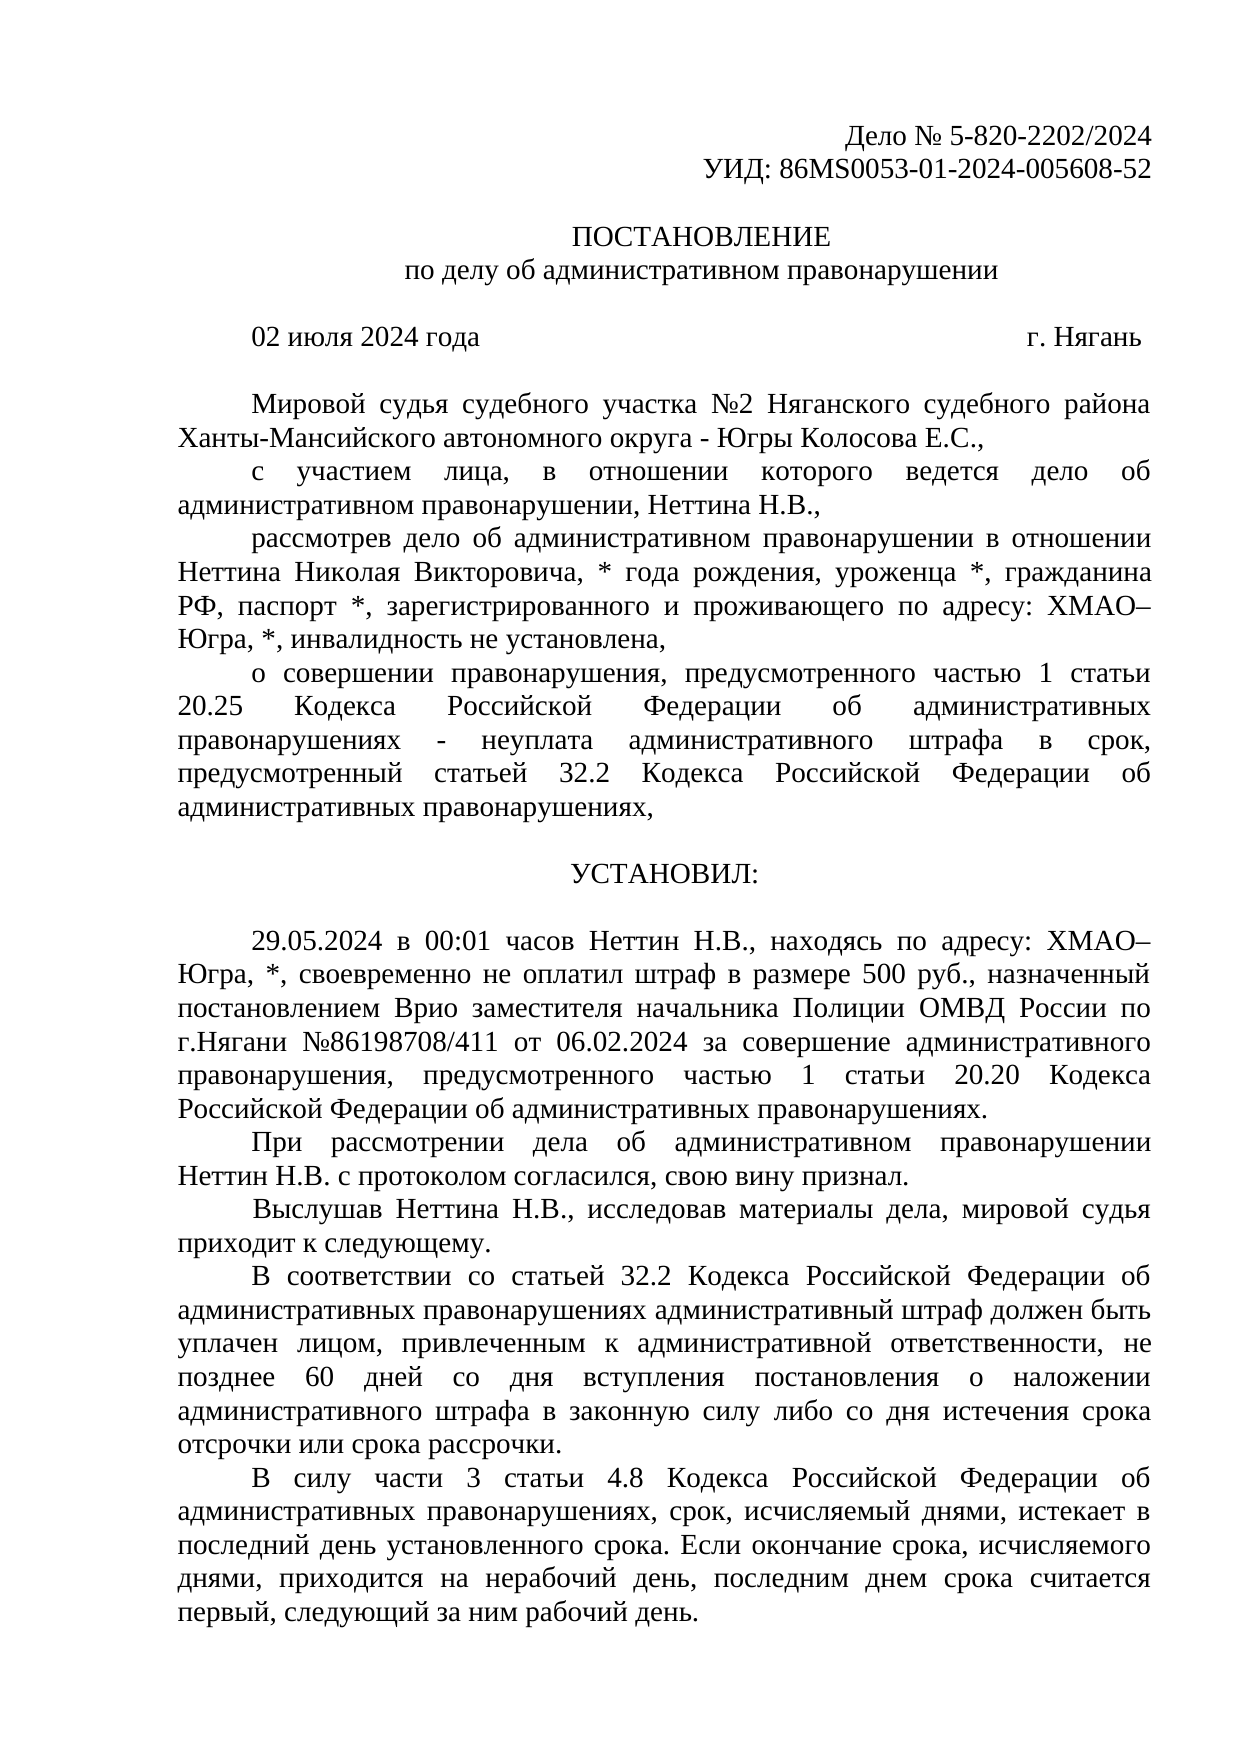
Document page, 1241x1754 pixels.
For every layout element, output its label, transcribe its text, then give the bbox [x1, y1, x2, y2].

text Дело № 5-820-2202/2024 [177, 118, 1152, 152]
text Выслушав Неттина Н.В., исследовав материалы дела, мировой судья приходит к следующему. [177, 1191, 1152, 1258]
text При рассмотрении дела об административном правонарушении Неттин Н.В. с протоколом согласился, свою вину признал. [177, 1124, 1152, 1191]
text В силу части 3 статьи 4.8 Кодекса Российской Федерации об административных правонарушениях, срок, исчисляемый днями, истекает в последний день установленного срока. Если окончание срока, исчисляемого днями, приходится на нерабочий день, последним днем срока считается первый, следующий за ним рабочий день. [177, 1460, 1152, 1627]
text рассмотрев дело об административном правонарушении в отношении Неттина Николая Викторовича, * года рождения, уроженца *, гражданина РФ, паспорт *, зарегистрированного и проживающего по адресу: ХМАО–Югра, *, инвалидность не установлена, [177, 521, 1152, 655]
text 29.05.2024 в 00:01 часов Неттин Н.В., находясь по адресу: ХМАО–Югра, *, своевременно не оплатил штраф в размере 500 руб., назначенный постановлением Врио заместителя начальника Полиции ОМВД России по г.Нягани №86198708/411 от 06.02.2024 за совершение административного правонарушения, предусмотренного частью 1 статьи 20.20 Кодекса Российской Федерации об административных правонарушениях. [177, 923, 1152, 1124]
text о совершении правонарушения, предусмотренного частью 1 статьи 20.25 Кодекса Российской Федерации об административных правонарушениях - неуплата административного штрафа в срок, предусмотренный статьей 32.2 Кодекса Российской Федерации об административных правонарушениях, [177, 655, 1152, 822]
text УСТАНОВИЛ: [177, 856, 1152, 889]
text УИД: 86MS0053-01-2024-005608-52 [177, 152, 1152, 185]
text 02 июля 2024 года г. Нягань [177, 319, 1152, 353]
text с участием лица, в отношении которого ведется дело об административном правонарушении, Неттина Н.В., [177, 453, 1152, 521]
text В соответствии со статьей 32.2 Кодекса Российской Федерации об административных правонарушениях административный штраф должен быть уплачен лицом, привлеченным к административной ответственности, не позднее 60 дней со дня вступления постановления о наложении административного штрафа в законную силу либо со дня истечения срока отсрочки или срока рассрочки. [177, 1258, 1152, 1460]
text ПОСТАНОВЛЕНИЕ [177, 219, 1152, 252]
text по делу об административном правонарушении [177, 252, 1152, 286]
text Мировой судья судебного участка №2 Няганского судебного района Ханты-Мансийского автономного округа - Югры Колосова Е.С., [177, 386, 1152, 453]
